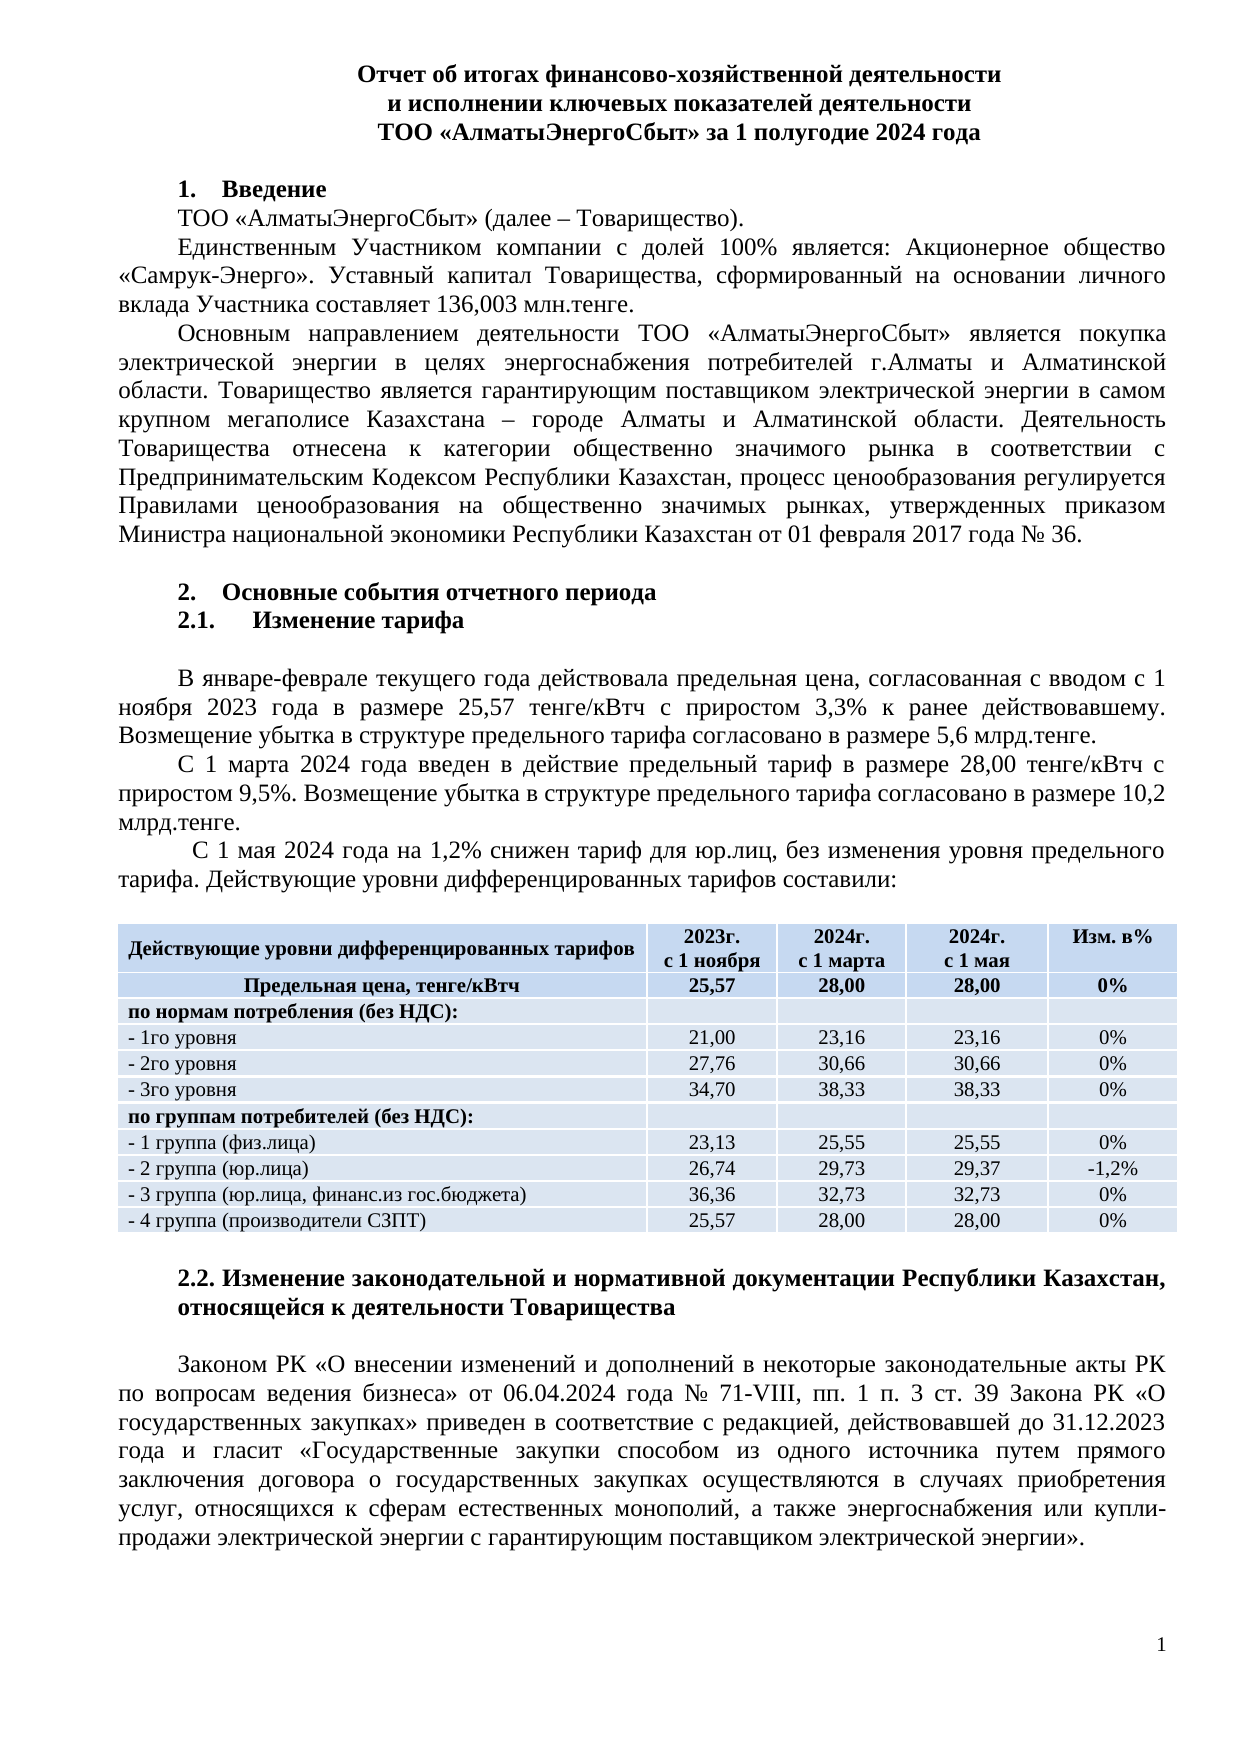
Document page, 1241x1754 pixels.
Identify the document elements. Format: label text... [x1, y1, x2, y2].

list Изменение тарифа [177, 605, 1167, 634]
list Основные события отчетного периода [177, 577, 1167, 605]
table_cell 28,00 [907, 1208, 1047, 1232]
table_cell 25,57 [648, 973, 776, 997]
table_cell - 3 группа (юр.лица, финанс.из гос.бюджета) [118, 1182, 646, 1206]
text 2.2. Изменение законодательной и нормативной документации Республики Казахстан, относящейся к деятельности Товарищества [177, 1263, 1166, 1321]
table_cell 25,55 [778, 1130, 905, 1154]
table_cell 25,57 [648, 1208, 776, 1232]
table_cell 23,16 [907, 1025, 1047, 1049]
table_cell 28,00 [907, 973, 1047, 997]
table_cell 0% [1049, 1182, 1177, 1206]
list Введение [177, 174, 1167, 203]
table_cell 29,37 [907, 1156, 1047, 1180]
table_cell 21,00 [648, 1025, 776, 1049]
table_header Изм. в% [1049, 924, 1177, 972]
table_cell 0% [1049, 1025, 1177, 1049]
table_cell 28,00 [778, 973, 905, 997]
table_cell - 2 группа (юр.лица) [118, 1156, 646, 1180]
table_cell 0% [1049, 1078, 1177, 1101]
table_cell 23,13 [648, 1130, 776, 1154]
table_cell 38,33 [907, 1078, 1047, 1101]
table_cell 23,16 [778, 1025, 905, 1049]
table_cell 30,66 [778, 1051, 905, 1075]
table_cell 32,73 [907, 1182, 1047, 1206]
table_cell [648, 1104, 776, 1128]
text Законом РК «О внесении изменений и дополнений в некоторые законодательные акты РК по вопросам ведения бизнеса» от 06.04.2024 года № 71-VIII, пп. 1 п. 3 ст. 39 Закона РК «О государственных закупках» приведен в соответствие с редакцией, действовавшей до 31.12.2023 года и гласит «Государственные закупки способом из одного источника путем прямого заключения договора о государственных закупках осуществляются в случаях приобретения услуг, относящихся к сферам естественных монополий, а также энергоснабжения или купли-продажи электрической энергии с гарантирующим поставщиком электрической энергии». [118, 1349, 1167, 1551]
table_cell 26,74 [648, 1156, 776, 1180]
table_cell по группам потребителей (без НДС): [118, 1104, 646, 1128]
table_cell - 3го уровня [118, 1078, 646, 1101]
table_cell [648, 999, 776, 1023]
text Единственным Участником компании с долей 100% является: Акционерное общество «Самрук-Энерго». Уставный капитал Товарищества, сформированный на основании личного вклада Участника составляет 136,003 млн.тенге. [118, 232, 1167, 318]
table_cell [907, 1104, 1047, 1128]
table_cell -1,2% [1049, 1156, 1177, 1180]
table_cell 28,00 [778, 1208, 905, 1232]
text Основным направлением деятельности ТОО «АлматыЭнергоСбыт» является покупка электрической энергии в целях энергоснабжения потребителей г.Алматы и Алматинской области. Товарищество является гарантирующим поставщиком электрической энергии в самом крупном мегаполисе Казахстана – городе Алматы и Алматинской области. Деятельность Товарищества отнесена к категории общественно значимого рынка в соответствии с Предпринимательским Кодексом Республики Казахстан, процесс ценообразования регулируется Правилами ценообразования на общественно значимых рынках, утвержденных приказом Министра национальной экономики Республики Казахстан от 01 февраля 2017 года № 36. [118, 318, 1167, 548]
table_cell 30,66 [907, 1051, 1047, 1075]
table_cell 0% [1049, 1208, 1177, 1232]
table_cell [1049, 999, 1177, 1023]
table_cell 0% [1049, 973, 1177, 997]
table_cell - 1 группа (физ.лица) [118, 1130, 646, 1154]
text ТОО «АлматыЭнергоСбыт» (далее – Товарищество). [118, 203, 1167, 232]
text Отчет об итогах финансово-хозяйственной деятельности [118, 59, 1167, 88]
table_header 2024г. с 1 марта [778, 924, 905, 972]
table_cell - 4 группа (производители СЗПТ) [118, 1208, 646, 1232]
table_cell [778, 1104, 905, 1128]
text С 1 марта 2024 года введен в действие предельный тариф в размере 28,00 тенге/кВтч с приростом 9,5%. Возмещение убытка в структуре предельного тарифа согласовано в размере 10,2 млрд.тенге. [118, 749, 1167, 835]
table_cell 25,55 [907, 1130, 1047, 1154]
table_cell [907, 999, 1047, 1023]
text В январе-феврале текущего года действовала предельная цена, согласованная с вводом с 1 ноября 2023 года в размере 25,57 тенге/кВтч с приростом 3,3% к ранее действовавшему. Возмещение убытка в структуре предельного тарифа согласовано в размере 5,6 млрд.тенге. [118, 663, 1167, 749]
table_cell 38,33 [778, 1078, 905, 1101]
table_cell [778, 999, 905, 1023]
table_cell 32,73 [778, 1182, 905, 1206]
text ТОО «АлматыЭнергоСбыт» за 1 полугодие 2024 года [118, 117, 1167, 145]
table_cell по нормам потребления (без НДС): [118, 999, 646, 1023]
table_cell - 1го уровня [118, 1025, 646, 1049]
table_cell 0% [1049, 1130, 1177, 1154]
table_cell 0% [1049, 1051, 1177, 1075]
table_cell 27,76 [648, 1051, 776, 1075]
text С 1 мая 2024 года на 1,2% снижен тариф для юр.лиц, без изменения уровня предельного тарифа. Действующие уровни дифференцированных тарифов составили: [118, 835, 1167, 893]
table_header 2023г. с 1 ноября [648, 924, 776, 972]
table_cell [1049, 1104, 1177, 1128]
table_cell 34,70 [648, 1078, 776, 1101]
table_cell 29,73 [778, 1156, 905, 1180]
table_cell Предельная цена, тенге/кВтч [118, 973, 646, 997]
text и исполнении ключевых показателей деятельности [118, 88, 1167, 117]
table_cell 36,36 [648, 1182, 776, 1206]
table_header 2024г. с 1 мая [907, 924, 1047, 972]
table_cell - 2го уровня [118, 1051, 646, 1075]
table_header Действующие уровни дифференцированных тарифов [118, 924, 646, 972]
